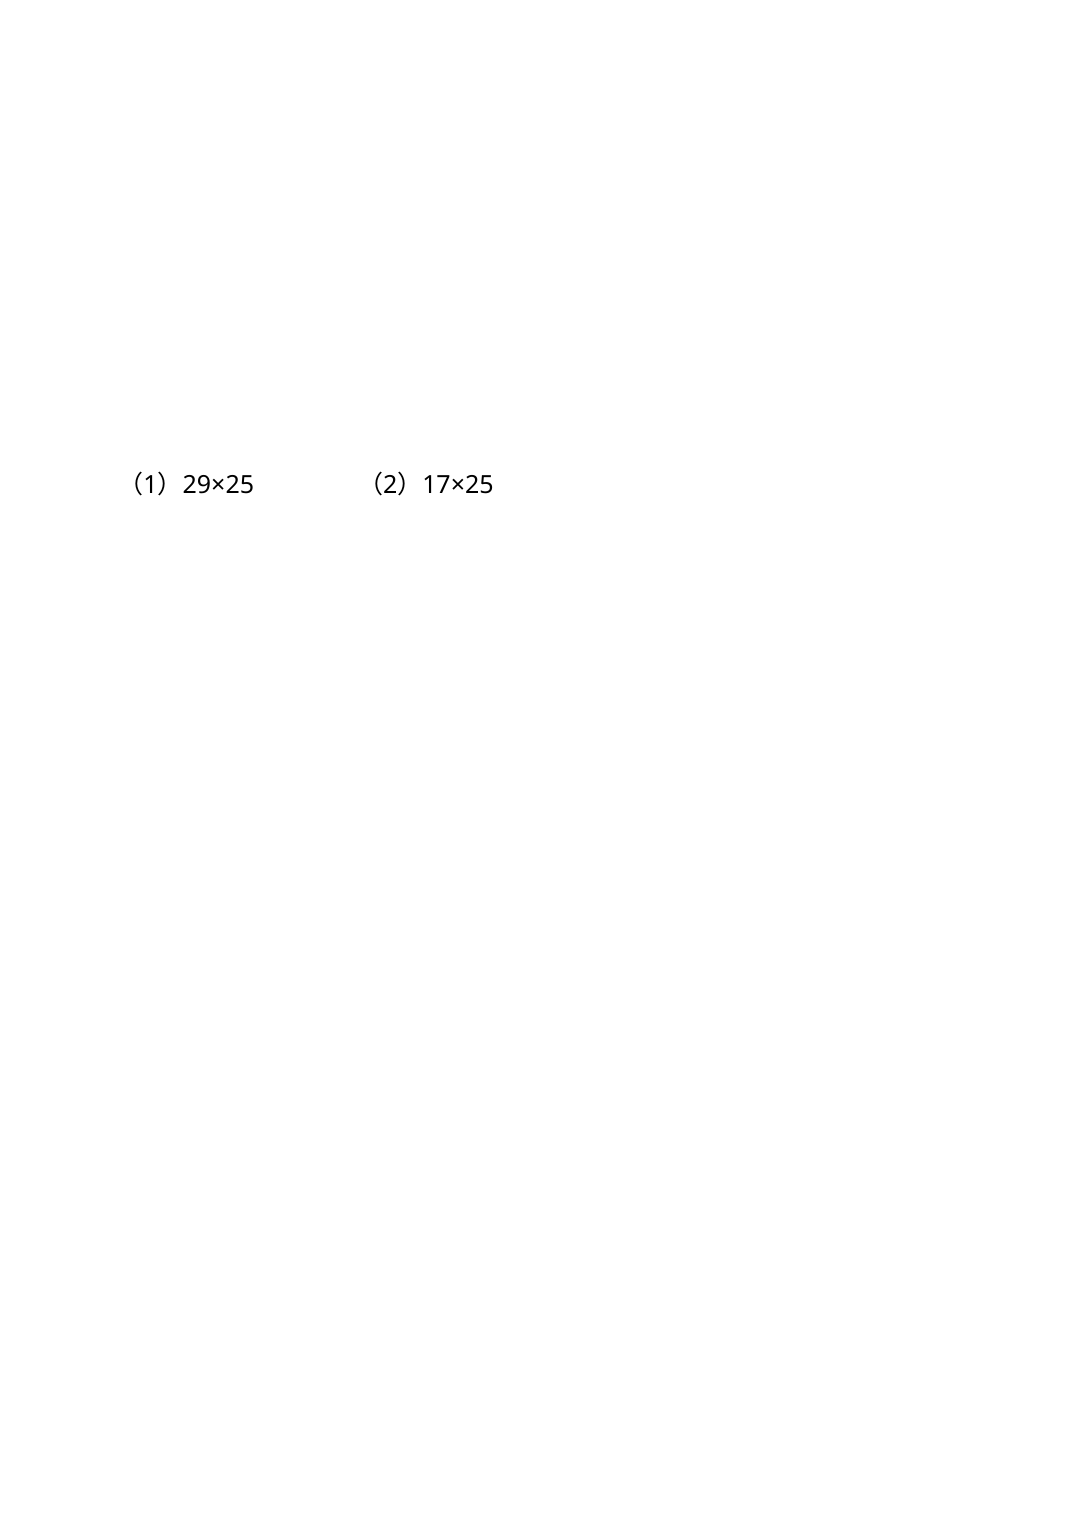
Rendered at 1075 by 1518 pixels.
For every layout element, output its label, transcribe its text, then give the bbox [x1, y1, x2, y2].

text （1）29×25 （2）17×25 [118, 450, 957, 515]
